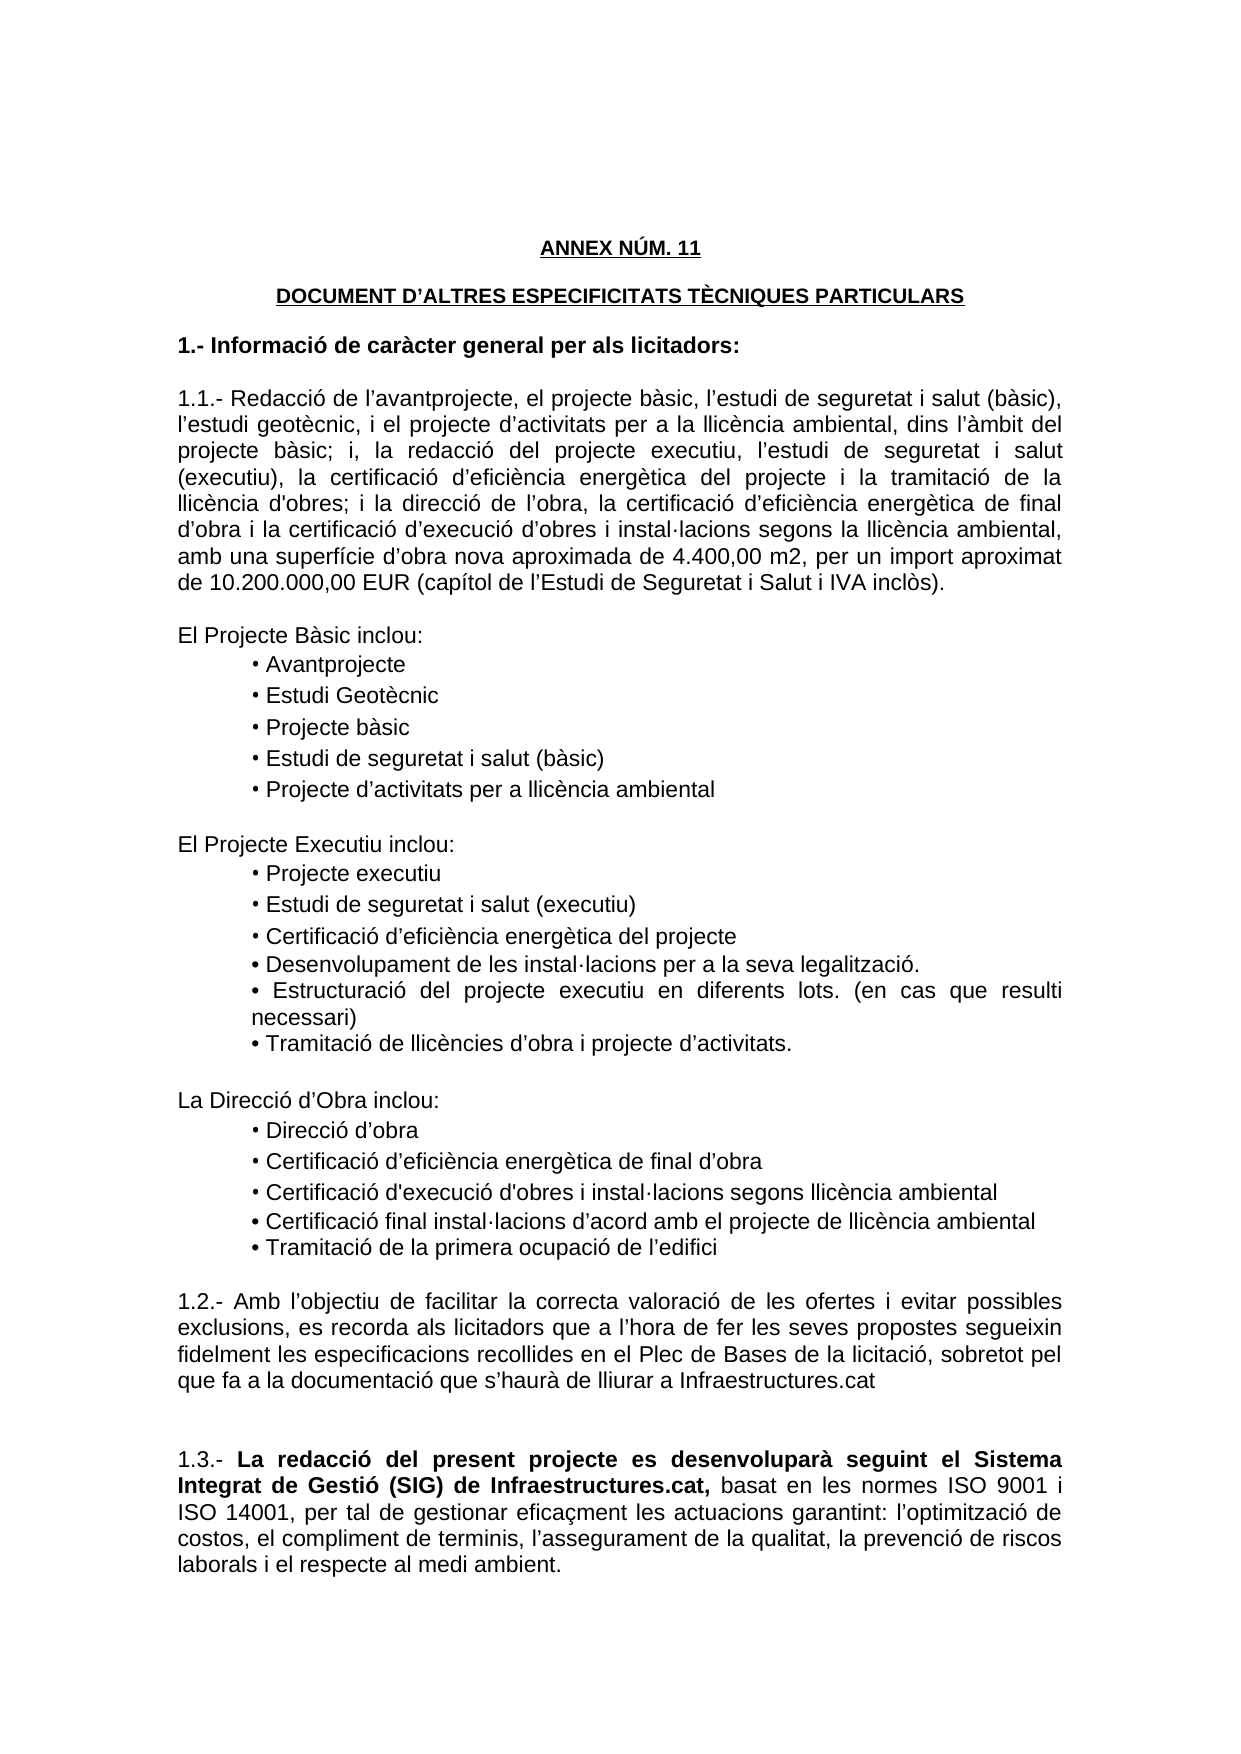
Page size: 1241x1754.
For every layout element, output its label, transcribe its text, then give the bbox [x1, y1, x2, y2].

text 1.2.- Amb l’objectiu de facilitar la correcta valoració de les ofertes i evitar possibles exclusions, es recorda als licitadors que a l’hora de fer les seves propostes segueixin fidelment les especificacions recollides en el Plec de Bases de la licitació, sobretot pel que fa a la documentació que s’haurà de lliurar a Infraestructures.cat [177, 1288, 1063, 1393]
text • Desenvolupament de les instal·lacions per a la seva legalització. [251, 951, 1063, 977]
text La Direcció d’Obra inclou: [177, 1087, 1063, 1114]
text • Estructuració del projecte executiu en diferents lots. (en cas que resulti necessari) [251, 977, 1063, 1030]
text El Projecte Bàsic inclou: [177, 622, 1063, 648]
text 1.3.- La redacció del present projecte es desenvoluparà seguint el Sistema Integrat de Gestió (SIG) de Infraestructures.cat, basat en les normes ISO 9001 i ISO 14001, per tal de gestionar eficaçment les actuacions garantint: l’optimització de costos, el compliment de terminis, l’assegurament de la qualitat, la prevenció de riscos laborals i el respecte al medi ambient. [177, 1446, 1063, 1578]
text • Certificació d'execució d'obres i instal·lacions segons llicència ambiental [251, 1176, 1063, 1208]
text DOCUMENT D’ALTRES ESPECIFICITATS TÈCNIQUES PARTICULARS [177, 284, 1063, 308]
text • Tramitació de llicències d’obra i projecte d’activitats. [251, 1030, 1063, 1056]
text • Certificació d’eficiència energètica del projecte [251, 919, 1063, 951]
text • Estudi de seguretat i salut (executiu) [251, 888, 1063, 919]
text • Projecte d’activitats per a llicència ambiental [251, 773, 1063, 804]
text • Projecte bàsic [251, 711, 1063, 742]
text • Avantprojecte [251, 648, 1063, 679]
text • Projecte executiu [251, 857, 1063, 888]
text • Estudi de seguretat i salut (bàsic) [251, 742, 1063, 773]
text • Certificació d’eficiència energètica de final d’obra [251, 1145, 1063, 1176]
text • Estudi Geotècnic [251, 679, 1063, 711]
text • Direcció d’obra [251, 1114, 1063, 1145]
text El Projecte Executiu inclou: [177, 831, 1063, 857]
text • Tramitació de la primera ocupació de l’edifici [251, 1234, 1063, 1260]
text 1.- Informació de caràcter general per als licitadors: [177, 332, 1063, 358]
text • Certificació final instal·lacions d’acord amb el projecte de llicència ambiental [251, 1208, 1063, 1234]
text 1.1.- Redacció de l’avantprojecte, el projecte bàsic, l’estudi de seguretat i salut (bàsic), l’estudi geotècnic, i el projecte d’activitats per a la llicència ambiental, dins l’àmbit del projecte bàsic; i, la redacció del projecte executiu, l’estudi de seguretat i salut (executiu), la certificació d’eficiència energètica del projecte i la tramitació de la llicència d'obres; i la direcció de l’obra, la certificació d’eficiència energètica de final d’obra i la certificació d’execució d’obres i instal·lacions segons la llicència ambiental, amb una superfície d’obra nova aproximada de 4.400,00 m2, per un import aproximat de 10.200.000,00 EUR (capítol de l’Estudi de Seguretat i Salut i IVA inclòs). [177, 384, 1063, 595]
text ANNEX NÚM. 11 [177, 236, 1063, 260]
